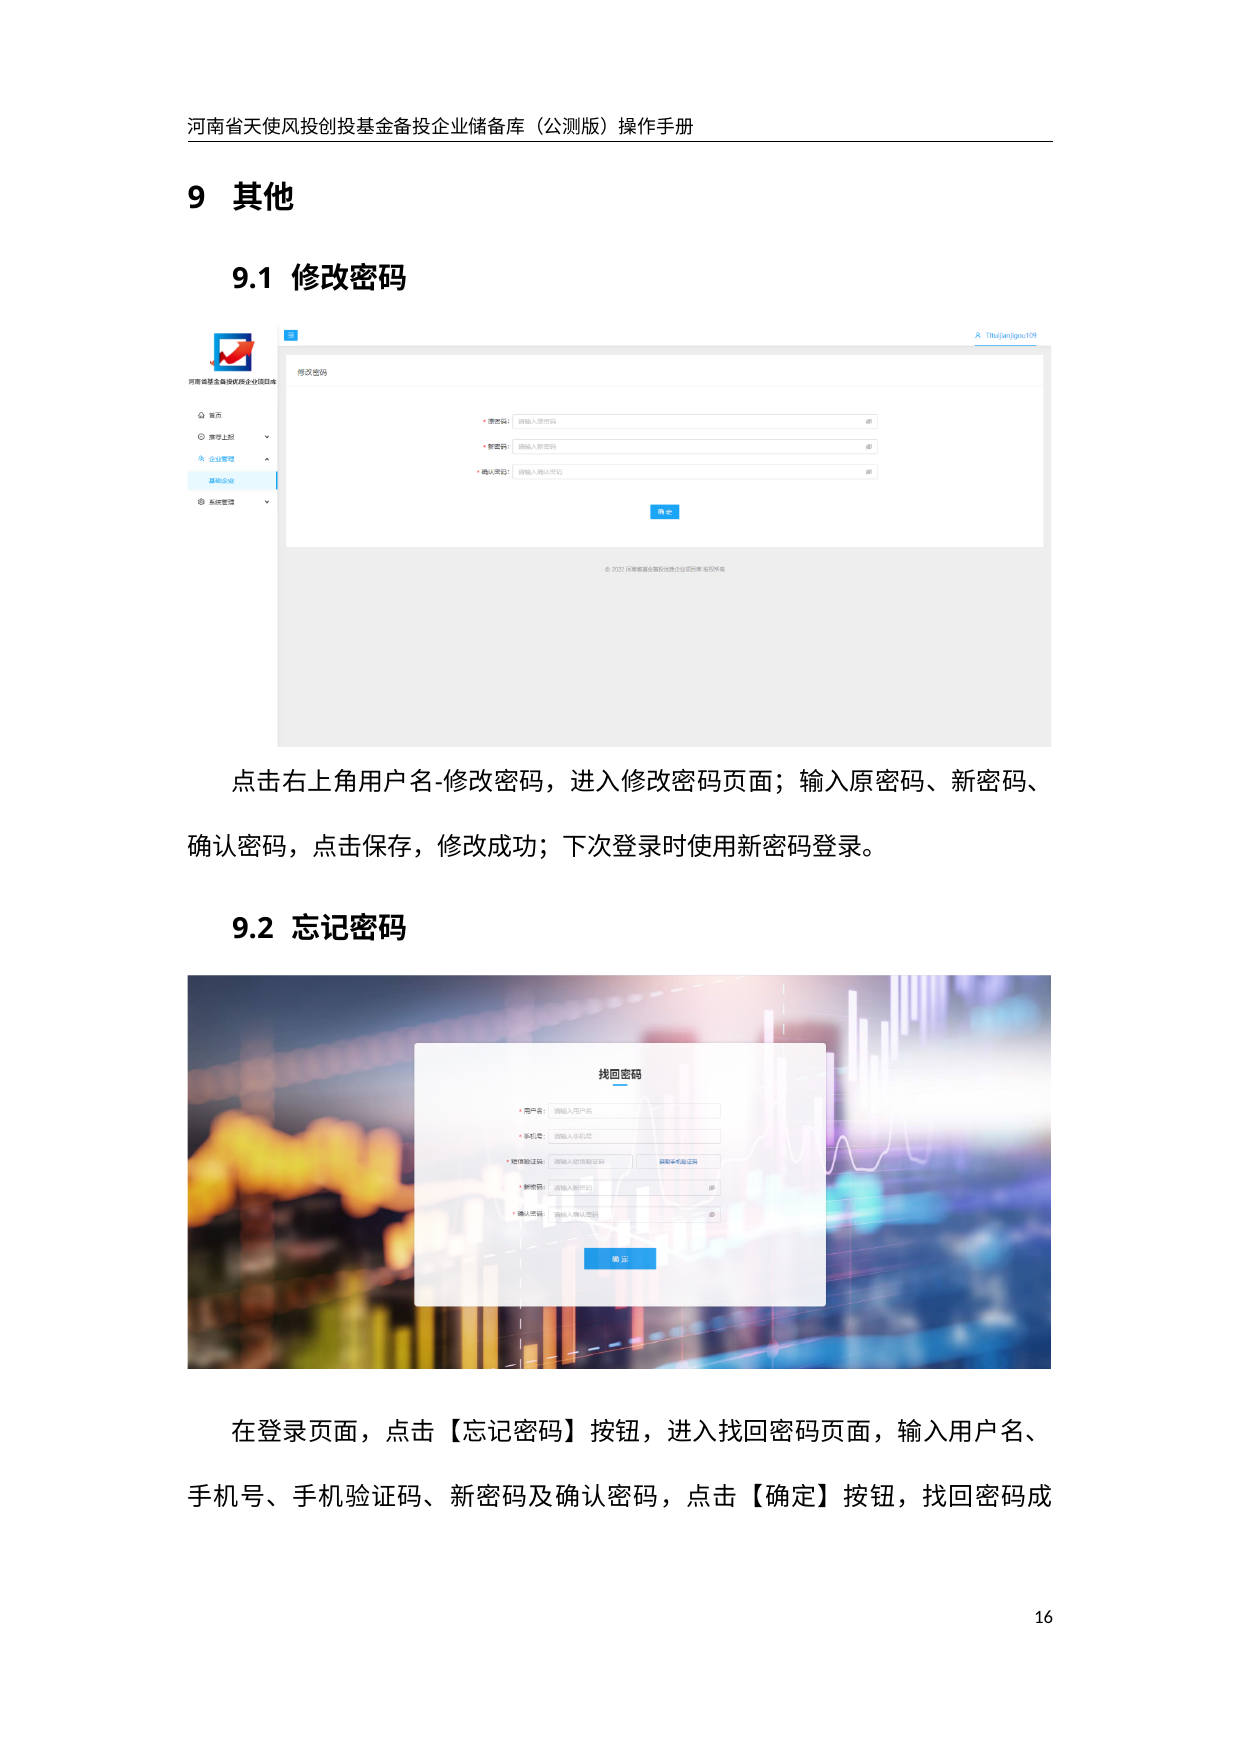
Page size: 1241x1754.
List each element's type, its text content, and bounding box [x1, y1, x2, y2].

subtitle 其他 [187, 162, 1053, 227]
text 点击右上角用户名-修改密码，进入修改密码页面；输入原密码、新密码、确认密码，点击保存，修改成功；下次登录时使用新密码登录。 [187, 747, 1053, 877]
subtitle 修改密码 [232, 243, 1053, 308]
picture [187, 324, 1052, 747]
picture [187, 975, 1051, 1369]
subtitle 忘记密码 [232, 893, 1053, 958]
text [187, 1397, 1053, 1527]
